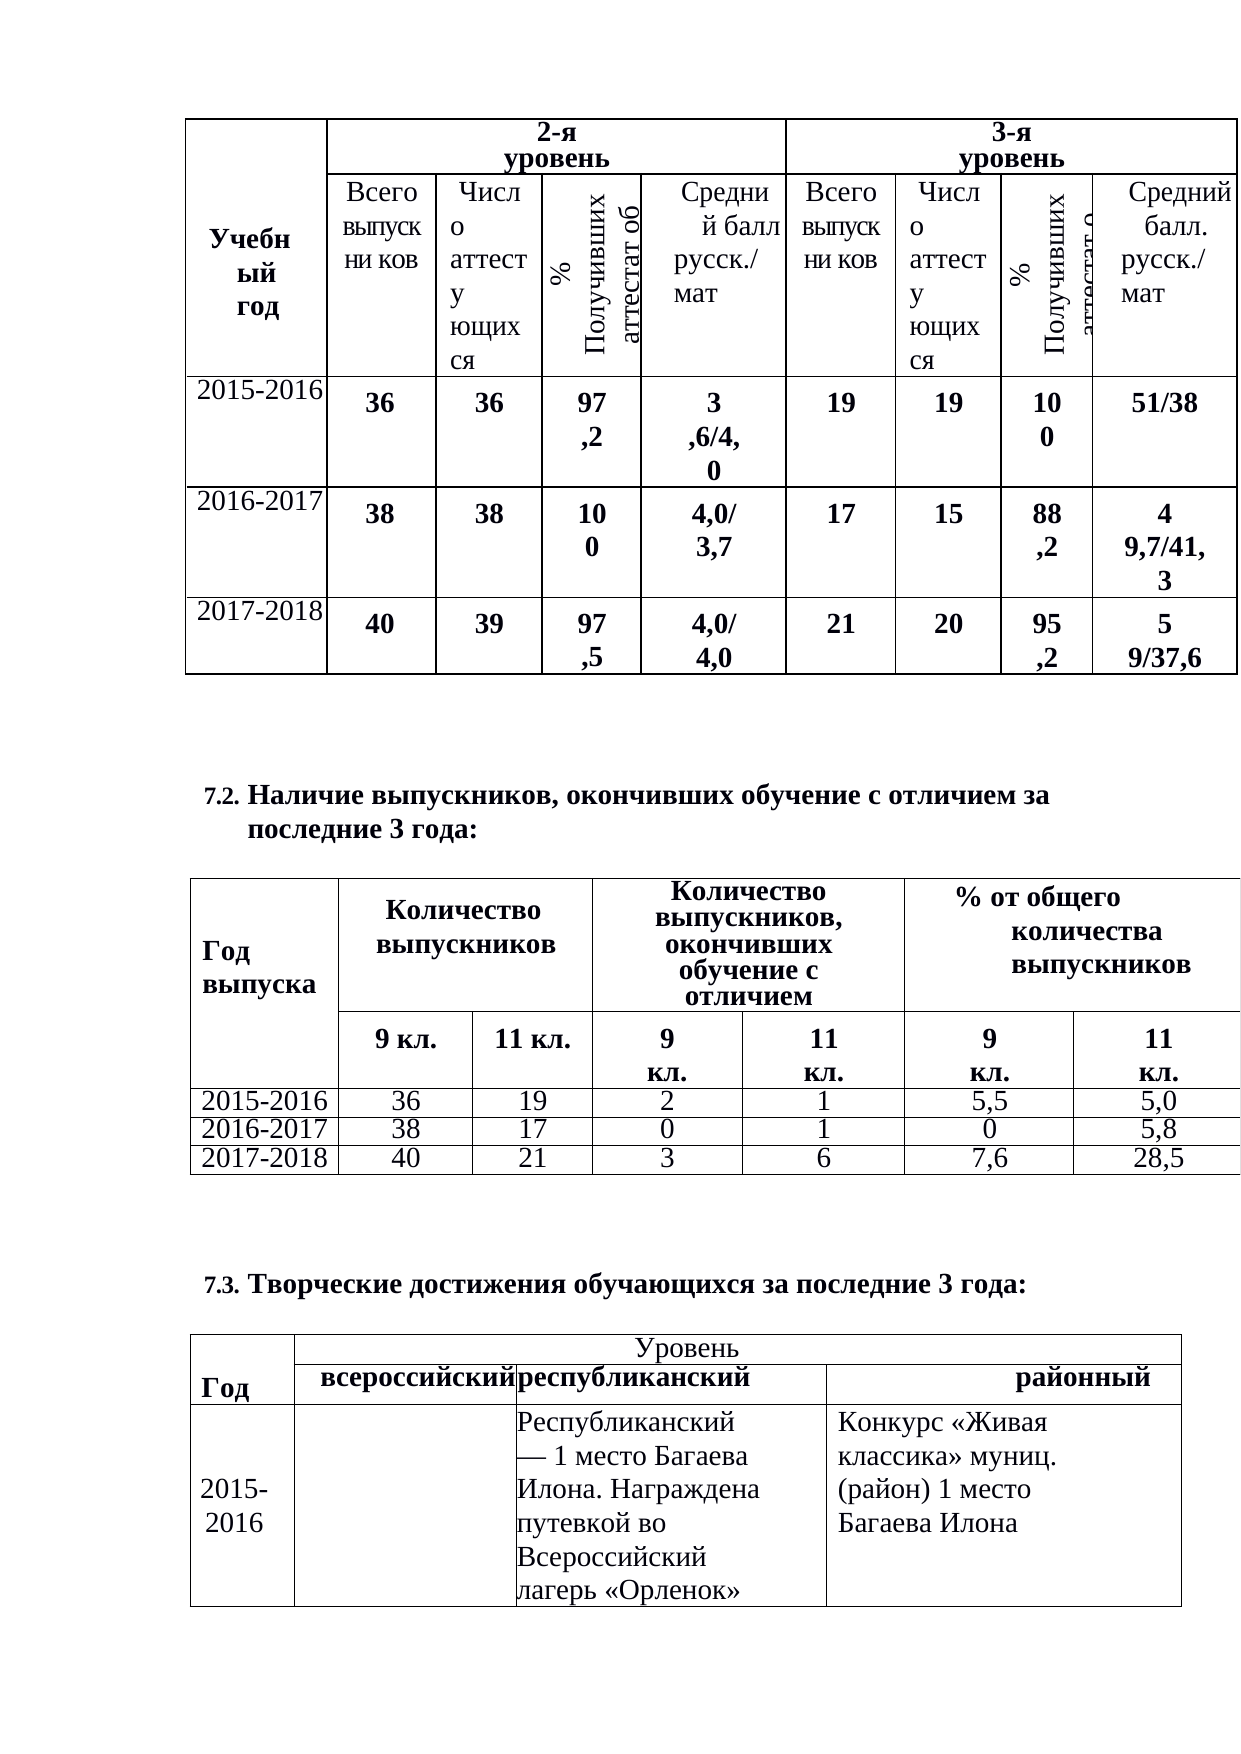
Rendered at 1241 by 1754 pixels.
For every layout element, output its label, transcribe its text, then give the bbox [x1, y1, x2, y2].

table_cell 59/37,6 [1093, 598, 1236, 673]
table_cell всероссийский [295, 1365, 516, 1403]
table_cell 9 кл. [905, 1012, 1073, 1088]
table_cell 20 [896, 598, 1000, 673]
table_cell 36 [328, 377, 435, 486]
table_cell 2015-2016 [191, 1405, 294, 1606]
table_cell 51/38 [1093, 377, 1236, 486]
table_cell Средний балл русск./мат [642, 175, 785, 376]
table_cell 0 [905, 1118, 1073, 1145]
table_header Количество выпускников [339, 879, 592, 1011]
table_cell 5,5 [905, 1089, 1073, 1117]
list Наличие выпускников, окончивших обучение с отличием за последние 3 года: [203, 777, 1152, 844]
table_cell [295, 1405, 516, 1606]
table_cell 2015-2016 [191, 1089, 338, 1117]
table_cell 6 [743, 1146, 904, 1174]
table_cell 11 кл. [1074, 1012, 1240, 1088]
table_cell 19 [473, 1089, 592, 1117]
table_cell 15 [896, 488, 1000, 596]
table_cell 36 [437, 377, 541, 486]
table_cell 36 [339, 1089, 472, 1117]
table_cell 40 [339, 1146, 472, 1174]
table_cell Число аттесту ющихся [437, 175, 541, 376]
table_cell 38 [328, 488, 435, 596]
table_header Количество выпускников, окончивших обучение с отличием [593, 879, 904, 1011]
table_header 3-я уровень [787, 120, 1236, 173]
table_cell Средний балл. русск./мат [1093, 175, 1236, 376]
table_header % от общего количества выпускников [905, 879, 1240, 1011]
table_header Год [191, 1335, 294, 1403]
table_cell 11 кл. [473, 1012, 592, 1088]
table_cell 39 [437, 598, 541, 673]
table_cell 49,7/41,3 [1093, 488, 1236, 596]
table_cell Число аттесту ющихся [896, 175, 1000, 376]
table_header Уровень [295, 1335, 1181, 1364]
table_cell % Получивших аттестат об основном общем образовании [543, 175, 640, 376]
table_cell 1 [743, 1089, 904, 1117]
table_cell 0 [593, 1118, 742, 1145]
table_cell 2015-2016 [186, 377, 326, 486]
table_header Учебный год [186, 120, 326, 376]
table_cell 9 кл. [593, 1012, 742, 1088]
table_cell Всего выпускни ков [787, 175, 895, 376]
table_cell 2017-2018 [191, 1146, 338, 1174]
table_header 2-я уровень [328, 120, 785, 173]
table_cell % Получивших аттестат о среднем общем образовании [1002, 175, 1092, 376]
table_cell Всего выпускни ков [328, 175, 435, 376]
table_cell 17 [473, 1118, 592, 1145]
table_cell 7,6 [905, 1146, 1073, 1174]
table_cell 97,5 [543, 598, 640, 673]
table_cell 28,5 [1074, 1146, 1240, 1174]
table_cell 17 [787, 488, 895, 596]
table_cell 38 [437, 488, 541, 596]
table_cell 1 [743, 1118, 904, 1145]
table_cell 19 [787, 377, 895, 486]
table_cell республиканский [517, 1365, 826, 1403]
table_cell 4,0/4,0 [642, 598, 785, 673]
table_cell 40 [328, 598, 435, 673]
table_cell 21 [787, 598, 895, 673]
table_cell 4,0/3,7 [642, 488, 785, 596]
table_cell 3 [593, 1146, 742, 1174]
table_cell 100 [543, 488, 640, 596]
table_cell Республиканский — 1 место Багаева Илона. Награждена путевкой во Всероссийский лагерь «Орленок» [517, 1405, 826, 1606]
table_cell 2016-2017 [191, 1118, 338, 1145]
table_cell 19 [896, 377, 1000, 486]
table_cell Конкурс «Живая классика» муниц.(район) 1 место Багаева Илона [827, 1405, 1181, 1606]
table_cell 5,8 [1074, 1118, 1240, 1145]
table_cell 2016-2017 [186, 487, 326, 596]
table_cell 2 [593, 1089, 742, 1117]
table_cell 9 кл. [339, 1012, 472, 1088]
table_cell 5,0 [1074, 1089, 1240, 1117]
table_cell 2017-2018 [186, 598, 326, 673]
table_cell 100 [1002, 377, 1092, 486]
table_cell 95,2 [1002, 598, 1092, 673]
table_cell 38 [339, 1118, 472, 1145]
list Творческие достижения обучающихся за последние 3 года: [203, 1267, 1152, 1300]
table_cell районный [827, 1365, 1181, 1403]
table_cell 11 кл. [743, 1012, 904, 1088]
table_cell 3,6/4,0 [642, 377, 785, 486]
table_cell 88,2 [1002, 488, 1092, 596]
table_cell 97,2 [543, 377, 640, 486]
table_cell 21 [473, 1146, 592, 1174]
table_header Год выпуска [191, 879, 338, 1088]
